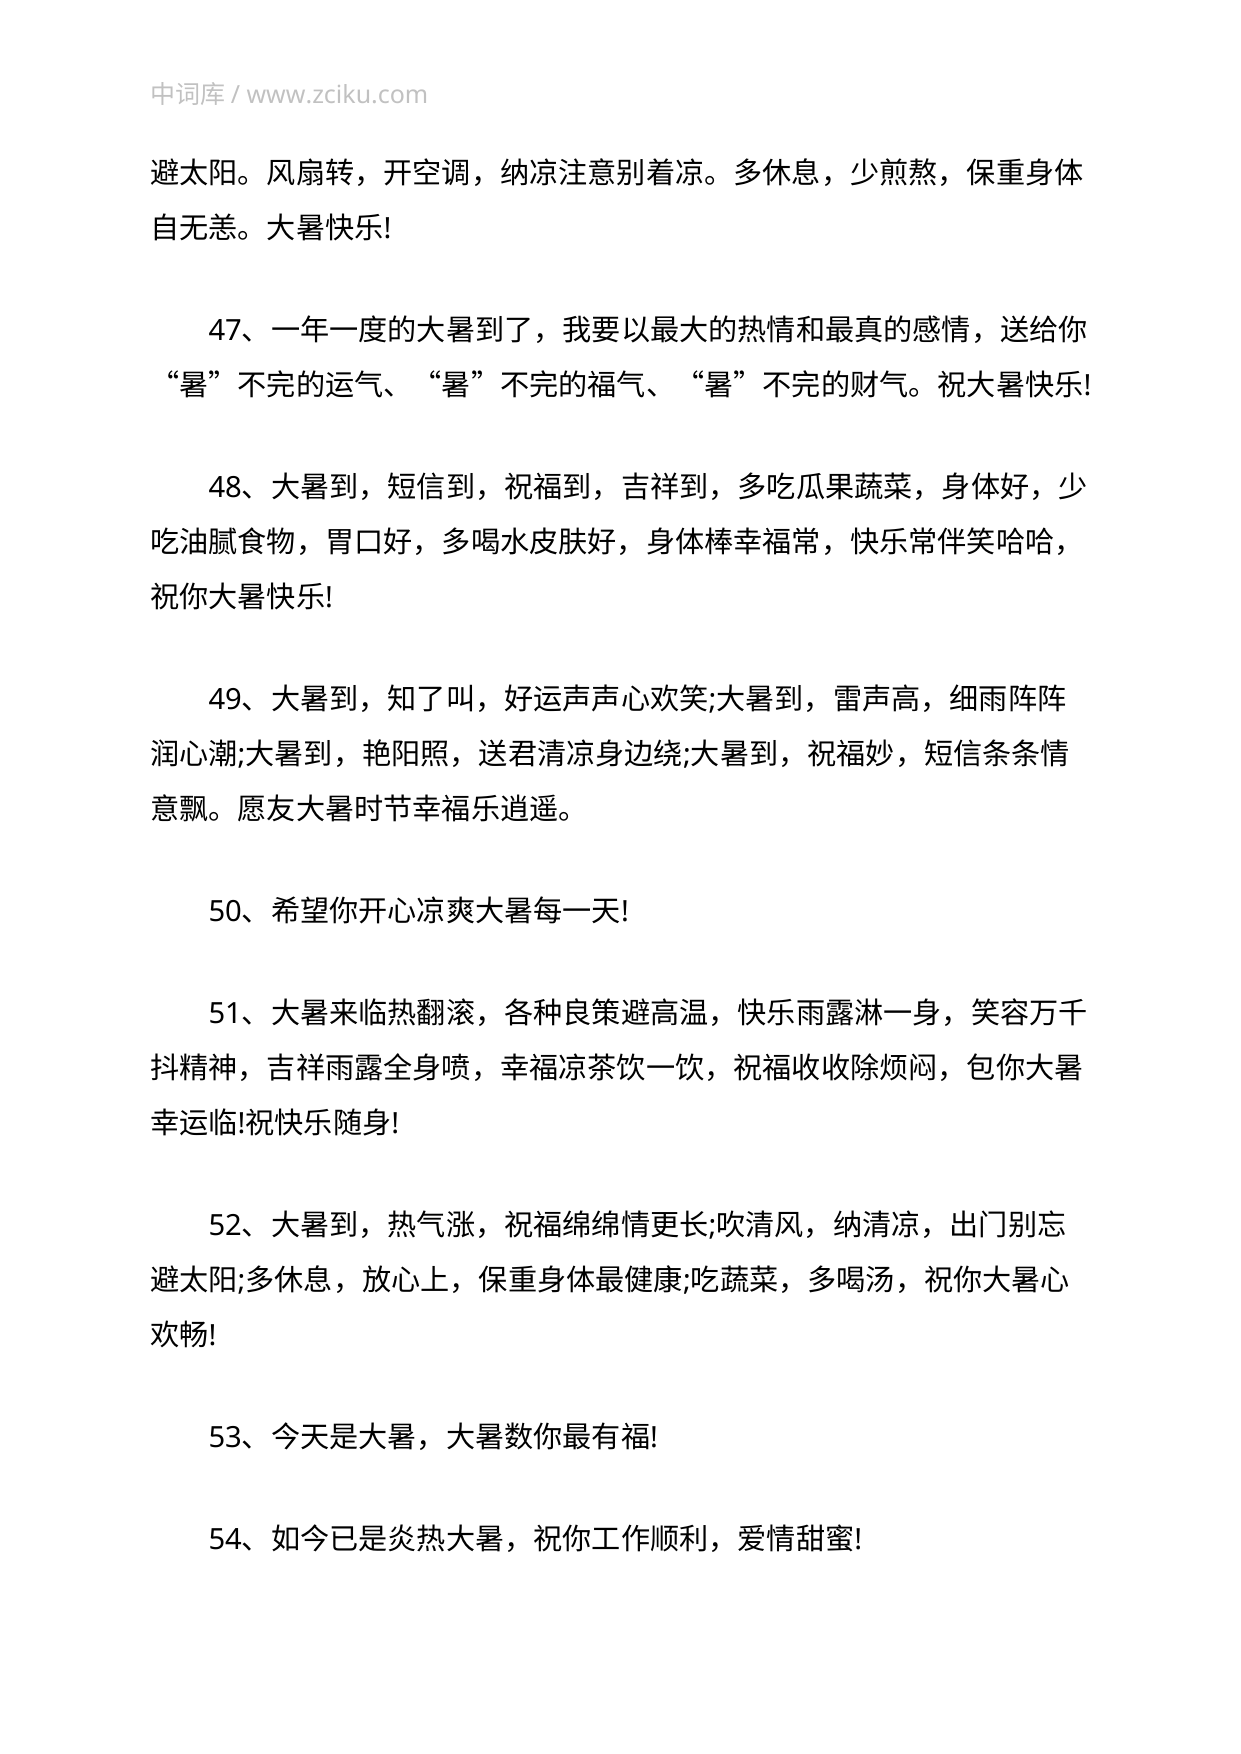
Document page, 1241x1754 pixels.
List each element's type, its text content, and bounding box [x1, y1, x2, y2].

text 52、大暑到，热气涨，祝福绵绵情更长;吹清风，纳清凉，出门别忘避太阳;多休息，放心上，保重身体最健康;吃蔬菜，多喝汤，祝你大暑心欢畅! [150, 1201, 1090, 1354]
text 48、大暑到，短信到，祝福到，吉祥到，多吃瓜果蔬菜，身体好，少吃油腻食物，胃口好，多喝水皮肤好，身体棒幸福常，快乐常伴笑哈哈，祝你大暑快乐! [150, 464, 1090, 616]
text 47、一年一度的大暑到了，我要以最大的热情和最真的感情，送给你“暑”不完的运气、“暑”不完的福气、“暑”不完的财气。祝大暑快乐! [150, 307, 1090, 404]
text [150, 150, 1090, 247]
text 51、大暑来临热翻滚，各种良策避高温，快乐雨露淋一身，笑容万千抖精神，吉祥雨露全身喷，幸福凉茶饮一饮，祝福收收除烦闷，包你大暑幸运临!祝快乐随身! [150, 989, 1090, 1142]
text 53、今天是大暑，大暑数你最有福! [150, 1413, 1090, 1456]
text 54、如今已是炎热大暑，祝你工作顺利，爱情甜蜜! [150, 1515, 1090, 1558]
text 49、大暑到，知了叫，好运声声心欢笑;大暑到，雷声高，细雨阵阵润心潮;大暑到，艳阳照，送君清凉身边绕;大暑到，祝福妙，短信条条情意飘。愿友大暑时节幸福乐逍遥。 [150, 676, 1090, 828]
text 50、希望你开心凉爽大暑每一天! [150, 887, 1090, 930]
